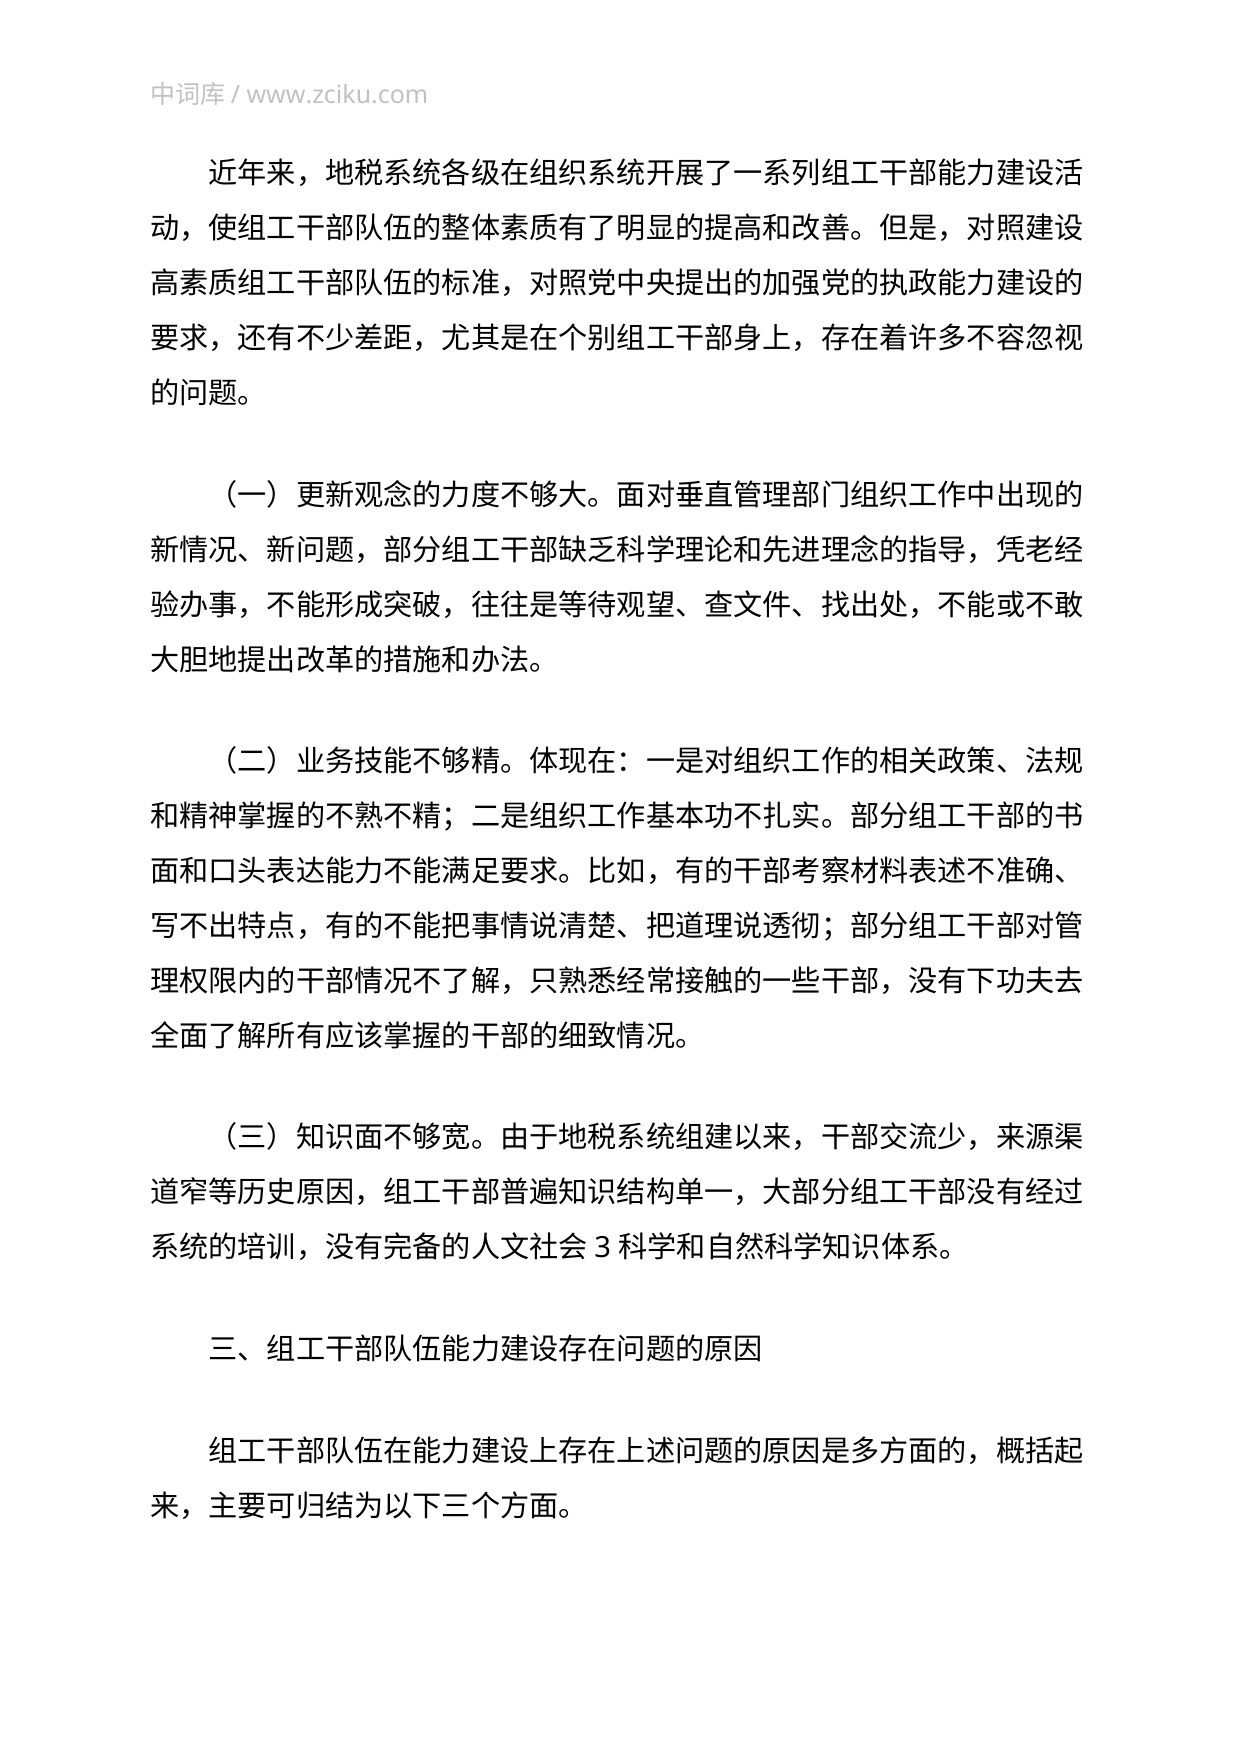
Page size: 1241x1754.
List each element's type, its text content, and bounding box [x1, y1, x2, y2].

text （二）业务技能不够精。体现在：一是对组织工作的相关政策、法规和精神掌握的不熟不精；二是组织工作基本功不扎实。部分组工干部的书面和口头表达能力不能满足要求。比如，有的干部考察材料表述不准确、写不出特点，有的不能把事情说清楚、把道理说透彻；部分组工干部对管理权限内的干部情况不了解，只熟悉经常接触的一些干部，没有下功夫去全面了解所有应该掌握的干部的细致情况。 [150, 738, 1090, 1054]
text （一）更新观念的力度不够大。面对垂直管理部门组织工作中出现的新情况、新问题，部分组工干部缺乏科学理论和先进理念的指导，凭老经验办事，不能形成突破，往往是等待观望、查文件、找出处，不能或不敢大胆地提出改革的措施和办法。 [150, 471, 1090, 678]
text 近年来，地税系统各级在组织系统开展了一系列组工干部能力建设活动，使组工干部队伍的整体素质有了明显的提高和改善。但是，对照建设高素质组工干部队伍的标准，对照党中央提出的加强党的执政能力建设的要求，还有不少差距，尤其是在个别组工干部身上，存在着许多不容忽视的问题。 [150, 150, 1090, 412]
text （三）知识面不够宽。由于地税系统组建以来，干部交流少，来源渠道窄等历史原因，组工干部普遍知识结构单一，大部分组工干部没有经过系统的培训，没有完备的人文社会 3 科学和自然科学知识体系。 [150, 1114, 1090, 1266]
text 组工干部队伍在能力建设上存在上述问题的原因是多方面的，概括起来，主要可归结为以下三个方面。 [150, 1428, 1090, 1525]
text 三、组工干部队伍能力建设存在问题的原因 [150, 1326, 1090, 1368]
